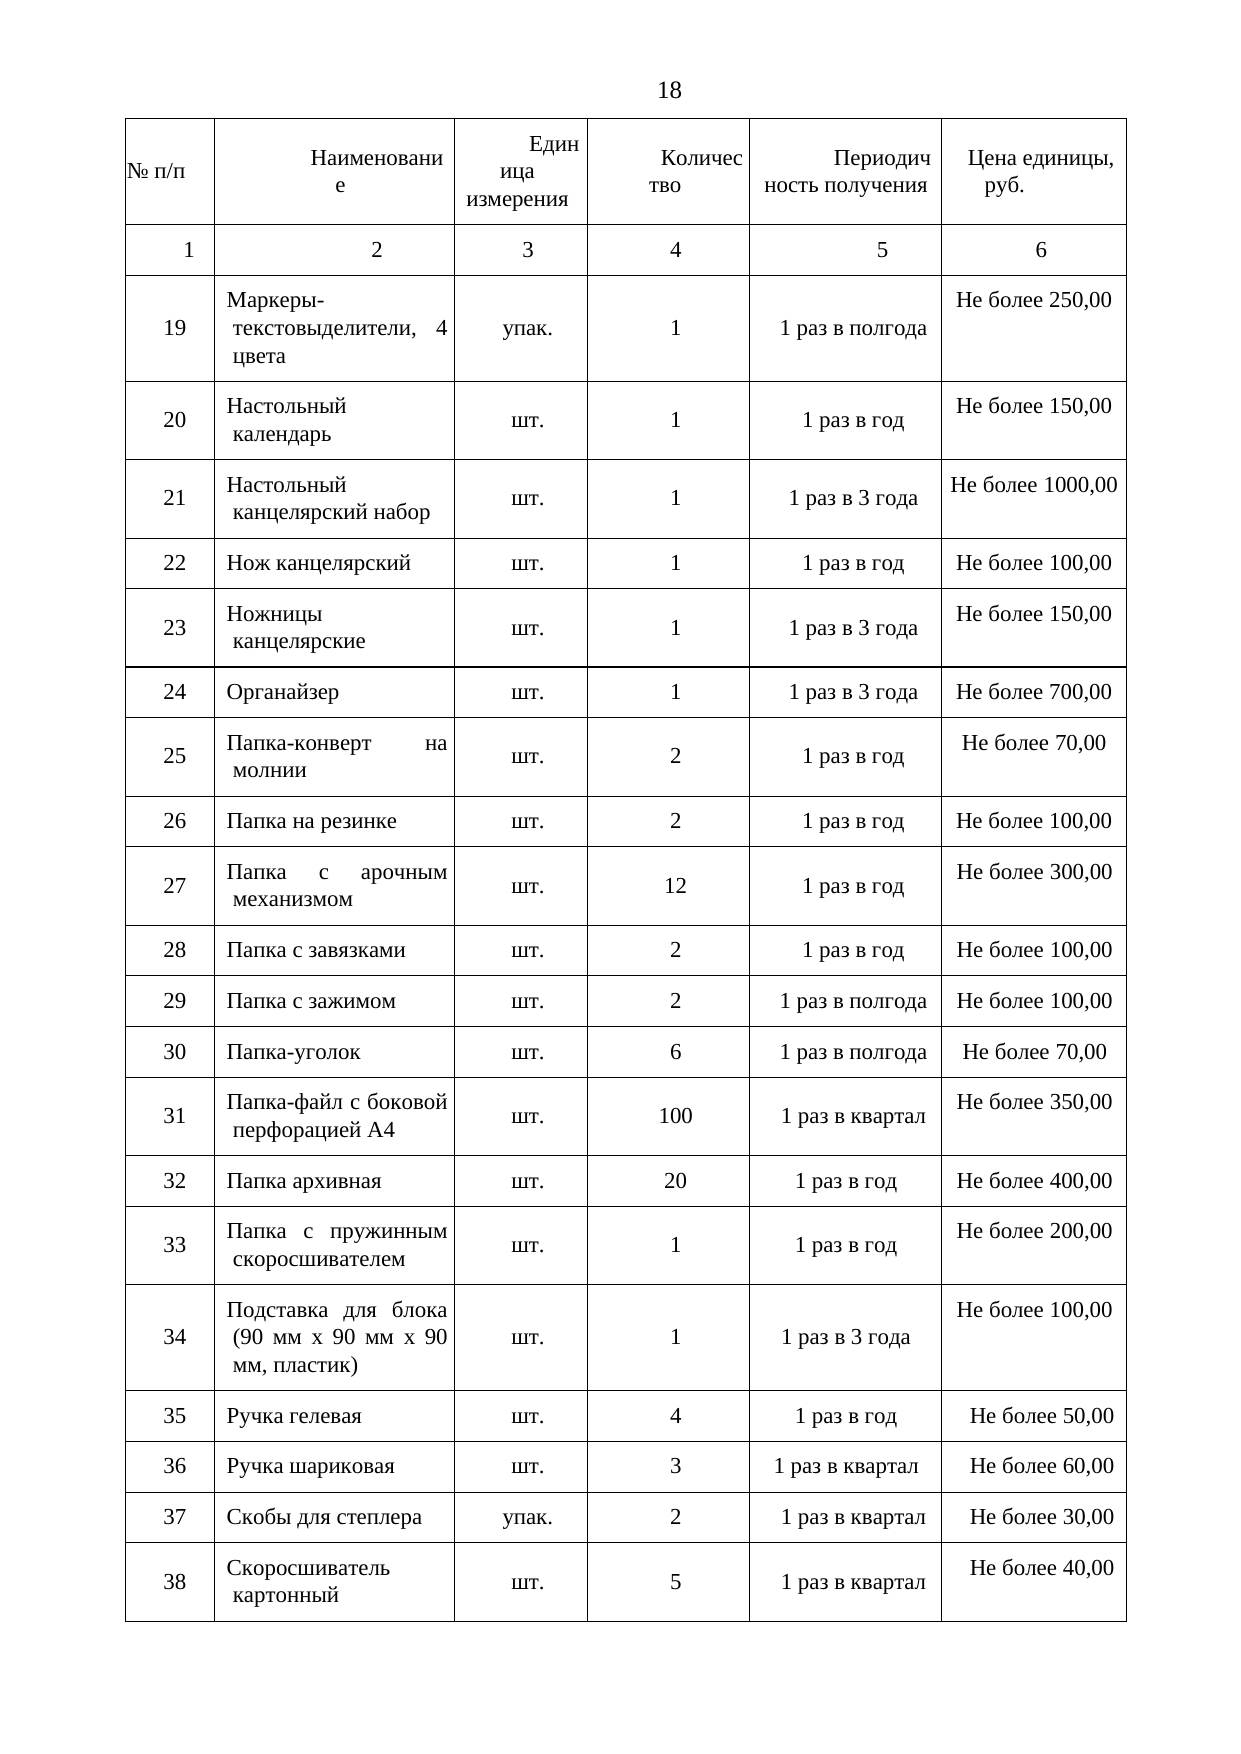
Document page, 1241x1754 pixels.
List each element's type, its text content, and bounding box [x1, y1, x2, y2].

table_cell шт. [455, 1285, 587, 1390]
table_header Наименование [215, 119, 454, 224]
table_cell Не более 200,00 [942, 1207, 1126, 1284]
table_cell шт. [455, 1442, 587, 1492]
table_cell Не более 70,00 [942, 1027, 1126, 1077]
table_cell Не более 100,00 [942, 1285, 1126, 1390]
table_cell Ручка шариковая [215, 1442, 454, 1492]
table_cell 1 раз в год [750, 382, 941, 459]
table_cell Не более 60,00 [942, 1442, 1126, 1492]
table_cell 1 раз в год [750, 1207, 941, 1284]
table_cell 25 [126, 718, 214, 796]
table_cell 1 раз в год [750, 539, 941, 588]
table_cell 1 [588, 668, 749, 717]
table_cell Не более 40,00 [942, 1543, 1126, 1621]
table_cell 1 раз в 3 года [750, 589, 941, 666]
table_cell 36 [126, 1442, 214, 1492]
table_cell Не более 100,00 [942, 926, 1126, 975]
table_cell шт. [455, 1156, 587, 1206]
table_cell 1 раз в квартал [750, 1078, 941, 1155]
table_cell Настольный канцелярский набор [215, 460, 454, 537]
table_cell 27 [126, 847, 214, 924]
table_cell 1 раз в квартал [750, 1493, 941, 1542]
table_cell Папка с арочным механизмом [215, 847, 454, 924]
table_cell 5 [588, 1543, 749, 1621]
table_cell 35 [126, 1391, 214, 1441]
table_cell 12 [588, 847, 749, 924]
table_cell Не более 350,00 [942, 1078, 1126, 1155]
table_cell Органайзер [215, 668, 454, 717]
table_cell Папка с завязками [215, 926, 454, 975]
table_cell 1 раз в квартал [750, 1442, 941, 1492]
table_cell 3 [588, 1442, 749, 1492]
table_cell Настольный календарь [215, 382, 454, 459]
table_cell упак. [455, 276, 587, 381]
table_header Периодичность получения [750, 119, 941, 224]
table_cell шт. [455, 847, 587, 924]
table_cell Папка с зажимом [215, 976, 454, 1026]
table_cell 1 [588, 539, 749, 588]
table_cell 1 раз в полгода [750, 276, 941, 381]
table_cell шт. [455, 539, 587, 588]
table_cell 38 [126, 1543, 214, 1621]
table_cell 1 раз в год [750, 718, 941, 796]
table_cell шт. [455, 1543, 587, 1621]
table_cell Ножницы канцелярские [215, 589, 454, 666]
table_cell шт. [455, 382, 587, 459]
table_cell 3 [455, 225, 587, 275]
table_cell Не более 700,00 [942, 668, 1126, 717]
table_header Цена единицы, руб. [942, 119, 1126, 224]
table_cell Папка архивная [215, 1156, 454, 1206]
table_cell Подставка для блока (90 мм x 90 мм x 90 мм, пластик) [215, 1285, 454, 1390]
table_header Количество [588, 119, 749, 224]
table_cell Не более 30,00 [942, 1493, 1126, 1542]
table_cell 1 раз в квартал [750, 1543, 941, 1621]
table_cell 23 [126, 589, 214, 666]
table_cell 1 [588, 460, 749, 537]
table_cell Не более 50,00 [942, 1391, 1126, 1441]
table_cell Нож канцелярский [215, 539, 454, 588]
table_cell шт. [455, 926, 587, 975]
table_cell 5 [750, 225, 941, 275]
table_cell 1 [126, 225, 214, 275]
table_cell 2 [588, 797, 749, 846]
table_cell 2 [588, 1493, 749, 1542]
table_cell Не более 100,00 [942, 539, 1126, 588]
table_cell 19 [126, 276, 214, 381]
table_cell 1 раз в год [750, 1391, 941, 1441]
table_cell 30 [126, 1027, 214, 1077]
table_cell Не более 150,00 [942, 589, 1126, 666]
table_cell Не более 150,00 [942, 382, 1126, 459]
table_cell упак. [455, 1493, 587, 1542]
table_cell Маркеры-текстовыделители, 4 цвета [215, 276, 454, 381]
table_cell 2 [588, 718, 749, 796]
table_cell 1 раз в 3 года [750, 1285, 941, 1390]
table_header Единица измерения [455, 119, 587, 224]
table_cell 28 [126, 926, 214, 975]
table_cell шт. [455, 1027, 587, 1077]
table_cell 31 [126, 1078, 214, 1155]
table_cell Папка на резинке [215, 797, 454, 846]
table_cell Ручка гелевая [215, 1391, 454, 1441]
table_cell шт. [455, 460, 587, 537]
table_cell 4 [588, 1391, 749, 1441]
table_cell Скобы для степлера [215, 1493, 454, 1542]
table_cell 26 [126, 797, 214, 846]
table_cell 37 [126, 1493, 214, 1542]
table_cell 1 [588, 589, 749, 666]
table_cell Папка-уголок [215, 1027, 454, 1077]
table_header № п/п [126, 119, 214, 224]
table_cell 2 [588, 976, 749, 1026]
table_cell 20 [588, 1156, 749, 1206]
table_cell Скоросшиватель картонный [215, 1543, 454, 1621]
table_cell 2 [215, 225, 454, 275]
table_cell Не более 300,00 [942, 847, 1126, 924]
table_cell 1 [588, 382, 749, 459]
table_cell 1 раз в 3 года [750, 668, 941, 717]
table_cell 1 раз в год [750, 1156, 941, 1206]
table_cell 34 [126, 1285, 214, 1390]
table_cell Папка-конверт на молнии [215, 718, 454, 796]
table_cell 1 [588, 1207, 749, 1284]
table_cell 1 раз в год [750, 926, 941, 975]
table_cell шт. [455, 718, 587, 796]
table_cell 1 раз в год [750, 797, 941, 846]
table_cell 1 раз в год [750, 847, 941, 924]
table_cell шт. [455, 976, 587, 1026]
table_cell 1 раз в полгода [750, 976, 941, 1026]
table_cell 100 [588, 1078, 749, 1155]
table_cell 24 [126, 668, 214, 717]
table_cell шт. [455, 668, 587, 717]
table_cell Не более 70,00 [942, 718, 1126, 796]
table_cell 2 [588, 926, 749, 975]
table_cell Не более 250,00 [942, 276, 1126, 381]
table_cell шт. [455, 1391, 587, 1441]
table_cell 20 [126, 382, 214, 459]
table_cell Не более 400,00 [942, 1156, 1126, 1206]
table_cell Не более 100,00 [942, 976, 1126, 1026]
table_cell 1 [588, 1285, 749, 1390]
table_cell Папка-файл с боковой перфорацией А4 [215, 1078, 454, 1155]
table_cell 1 [588, 276, 749, 381]
table_cell 21 [126, 460, 214, 537]
table_cell 32 [126, 1156, 214, 1206]
table_cell шт. [455, 797, 587, 846]
table_cell 1 раз в 3 года [750, 460, 941, 537]
table_cell Не более 100,00 [942, 797, 1126, 846]
table_cell 6 [942, 225, 1126, 275]
table_cell 22 [126, 539, 214, 588]
table_cell шт. [455, 1207, 587, 1284]
table_cell 1 раз в полгода [750, 1027, 941, 1077]
table_cell 33 [126, 1207, 214, 1284]
table_cell шт. [455, 589, 587, 666]
table_cell шт. [455, 1078, 587, 1155]
table_cell 29 [126, 976, 214, 1026]
table_cell Не более 1000,00 [942, 460, 1126, 537]
table_cell 6 [588, 1027, 749, 1077]
table_cell 4 [588, 225, 749, 275]
table_cell Папка с пружинным скоросшивателем [215, 1207, 454, 1284]
